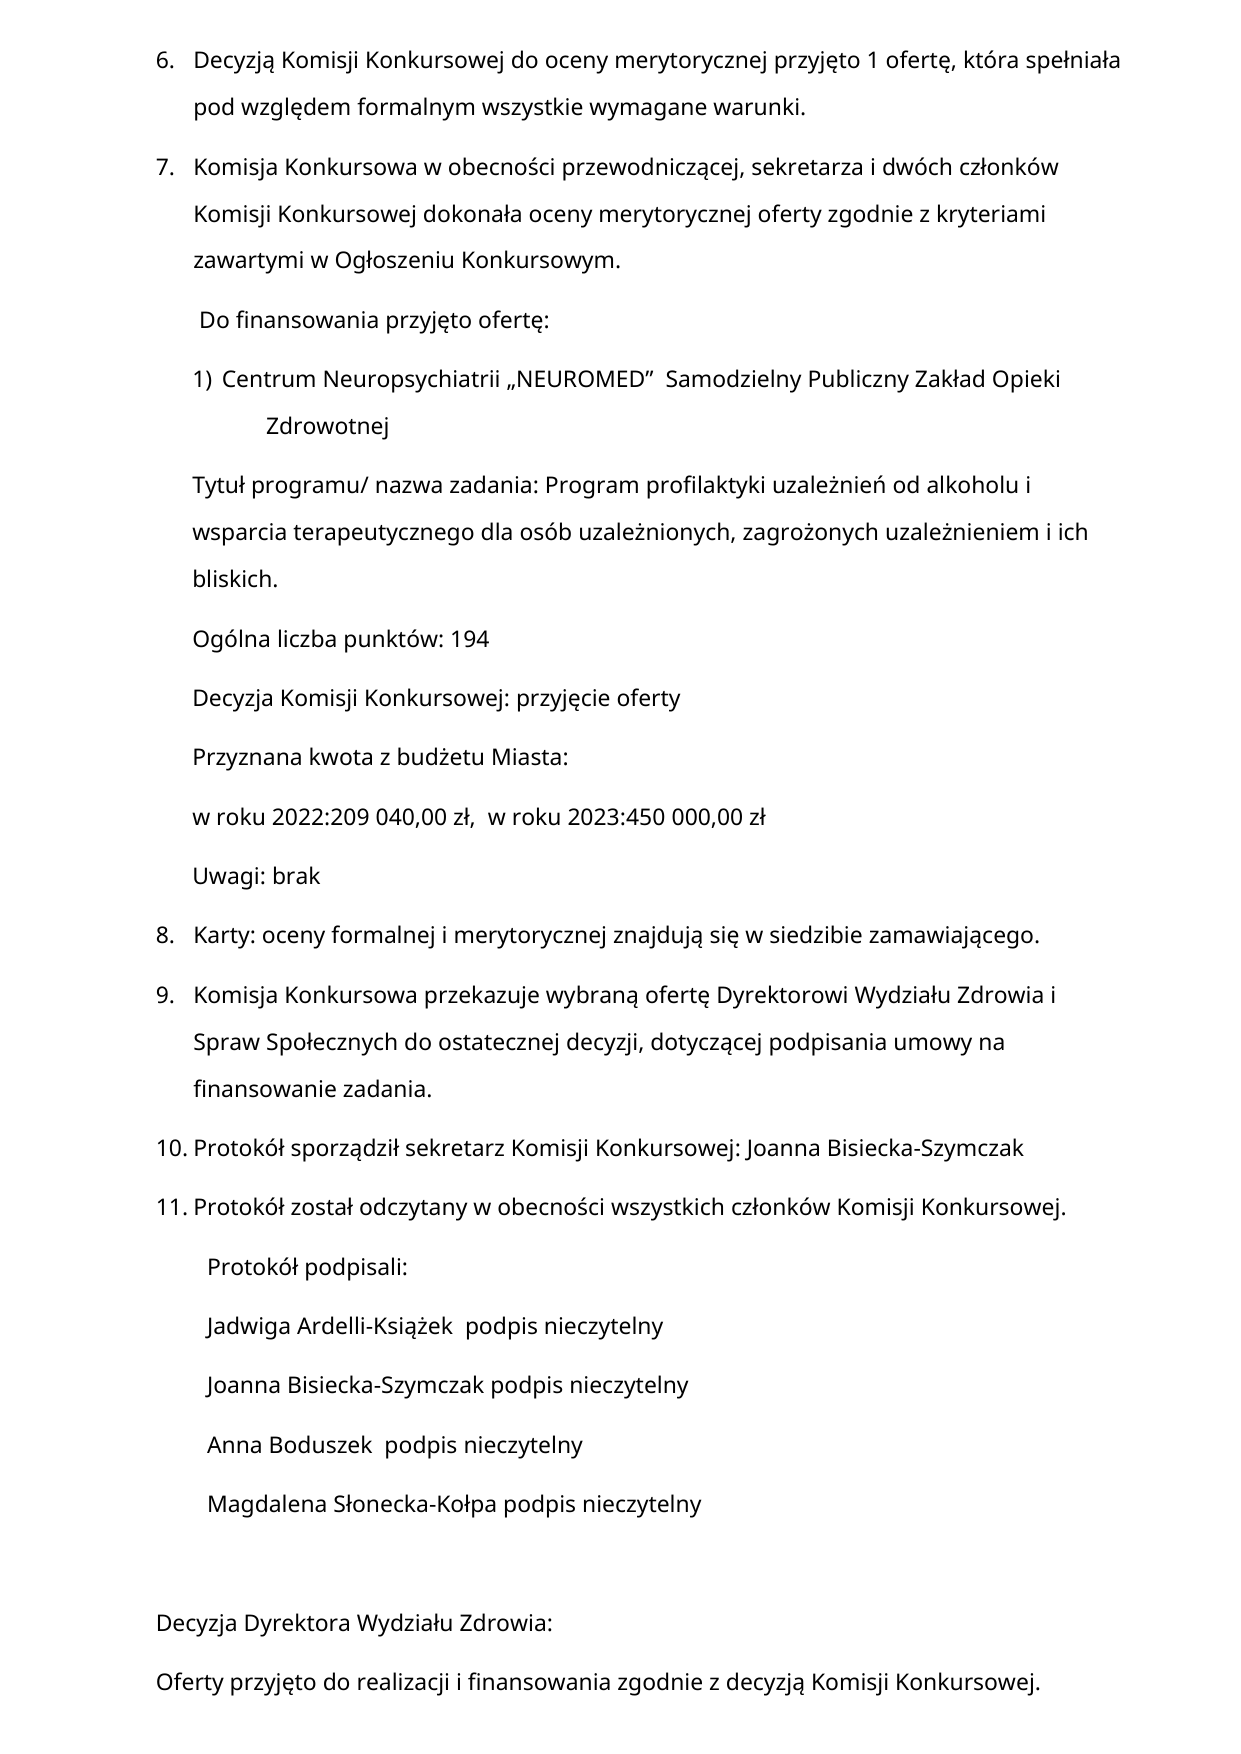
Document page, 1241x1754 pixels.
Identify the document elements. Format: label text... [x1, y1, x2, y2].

text Decyzja Komisji Konkursowej: przyjęcie oferty [192, 682, 1122, 713]
text Joanna Bisiecka-Szymczak podpis nieczytelny [192, 1369, 1122, 1401]
text Magdalena Słonecka-Kołpa podpis nieczytelny [192, 1488, 1122, 1519]
text Decyzja Dyrektora Wydziału Zdrowia: [156, 1607, 1122, 1638]
text Przyznana kwota z budżetu Miasta: [192, 741, 1122, 772]
text Jadwiga Ardelli-Książek podpis nieczytelny [192, 1310, 1122, 1341]
list Protokół został odczytany w obecności wszystkich członków Komisji Konkursowej. [156, 1191, 1122, 1222]
text Anna Boduszek podpis nieczytelny [192, 1429, 1122, 1460]
text Oferty przyjęto do realizacji i finansowania zgodnie z decyzją Komisji Konkursowej. [156, 1666, 1122, 1697]
list Centrum Neuropsychiatrii „NEUROMED” Samodzielny Publiczny Zakład Opieki Zdrowotnej [192, 363, 1122, 441]
text Do finansowania przyjęto ofertę: [193, 304, 1122, 335]
text Protokół podpisali: [192, 1251, 1122, 1282]
list Protokół sporządził sekretarz Komisji Konkursowej: Joanna Bisiecka-Szymczak [156, 1132, 1122, 1163]
list Karty: oceny formalnej i merytorycznej znajdują się w siedzibie zamawiającego. [156, 919, 1122, 951]
list Komisja Konkursowa w obecności przewodniczącej, sekretarza i dwóch członków Komisji Konkursowej dokonała oceny merytorycznej oferty zgodnie z kryteriami zawartymi w Ogłoszeniu Konkursowym. [156, 151, 1122, 276]
text w roku 2022:209 040,00 zł, w roku 2023:450 000,00 zł [192, 801, 1122, 832]
text Ogólna liczba punktów: 194 [192, 622, 1122, 654]
list Komisja Konkursowa przekazuje wybraną ofertę Dyrektorowi Wydziału Zdrowia i Spraw Społecznych do ostatecznej decyzji, dotyczącej podpisania umowy na finansowanie zadania. [156, 979, 1122, 1104]
text Tytuł programu/ nazwa zadania: Program profilaktyki uzależnień od alkoholu i wsparcia terapeutycznego dla osób uzależnionych, zagrożonych uzależnieniem i ich bliskich. [192, 469, 1122, 594]
list Decyzją Komisji Konkursowej do oceny merytorycznej przyjęto 1 ofertę, która spełniała pod względem formalnym wszystkie wymagane warunki. [156, 44, 1122, 122]
text Uwagi: brak [192, 860, 1122, 891]
